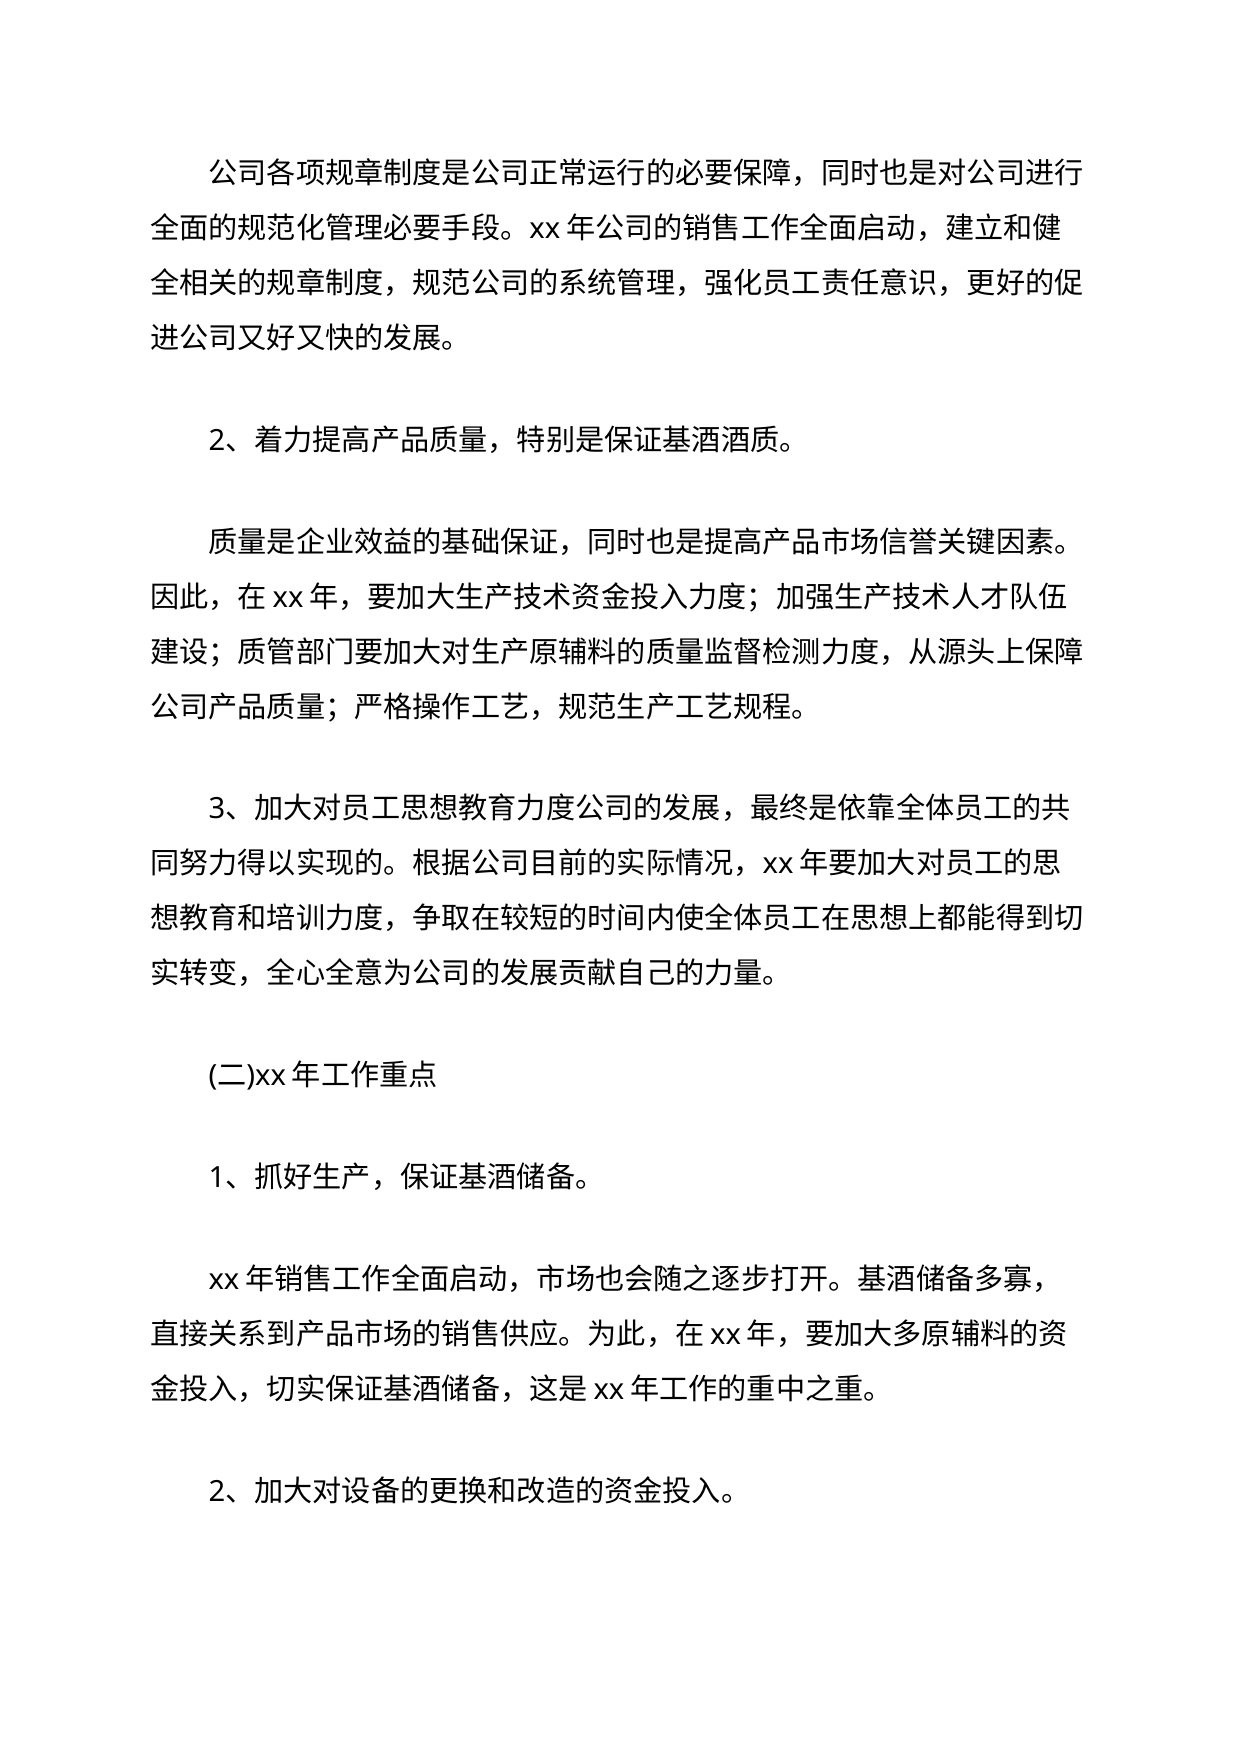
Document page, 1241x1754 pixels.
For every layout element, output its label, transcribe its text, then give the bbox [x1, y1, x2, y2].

text 2、着力提高产品质量，特别是保证基酒酒质。 [150, 417, 1090, 459]
text 3、加大对员工思想教育力度公司的发展，最终是依靠全体员工的共同努力得以实现的。根据公司目前的实际情况，xx年要加大对员工的思想教育和培训力度，争取在较短的时间内使全体员工在思想上都能得到切实转变，全心全意为公司的发展贡献自己的力量。 [150, 785, 1090, 992]
text xx年销售工作全面启动，市场也会随之逐步打开。基酒储备多寡，直接关系到产品市场的销售供应。为此，在xx年，要加大多原辅料的资金投入，切实保证基酒储备，这是xx年工作的重中之重。 [150, 1256, 1090, 1408]
text 1、抓好生产，保证基酒储备。 [150, 1154, 1090, 1196]
text 质量是企业效益的基础保证，同时也是提高产品市场信誉关键因素。因此，在xx年，要加大生产技术资金投入力度；加强生产技术人才队伍建设；质管部门要加大对生产原辅料的质量监督检测力度，从源头上保障公司产品质量；严格操作工艺，规范生产工艺规程。 [150, 518, 1090, 726]
text (二)xx年工作重点 [150, 1052, 1090, 1094]
text 2、加大对设备的更换和改造的资金投入。 [150, 1468, 1090, 1510]
text 公司各项规章制度是公司正常运行的必要保障，同时也是对公司进行全面的规范化管理必要手段。xx年公司的销售工作全面启动，建立和健全相关的规章制度，规范公司的系统管理，强化员工责任意识，更好的促进公司又好又快的发展。 [150, 150, 1090, 357]
